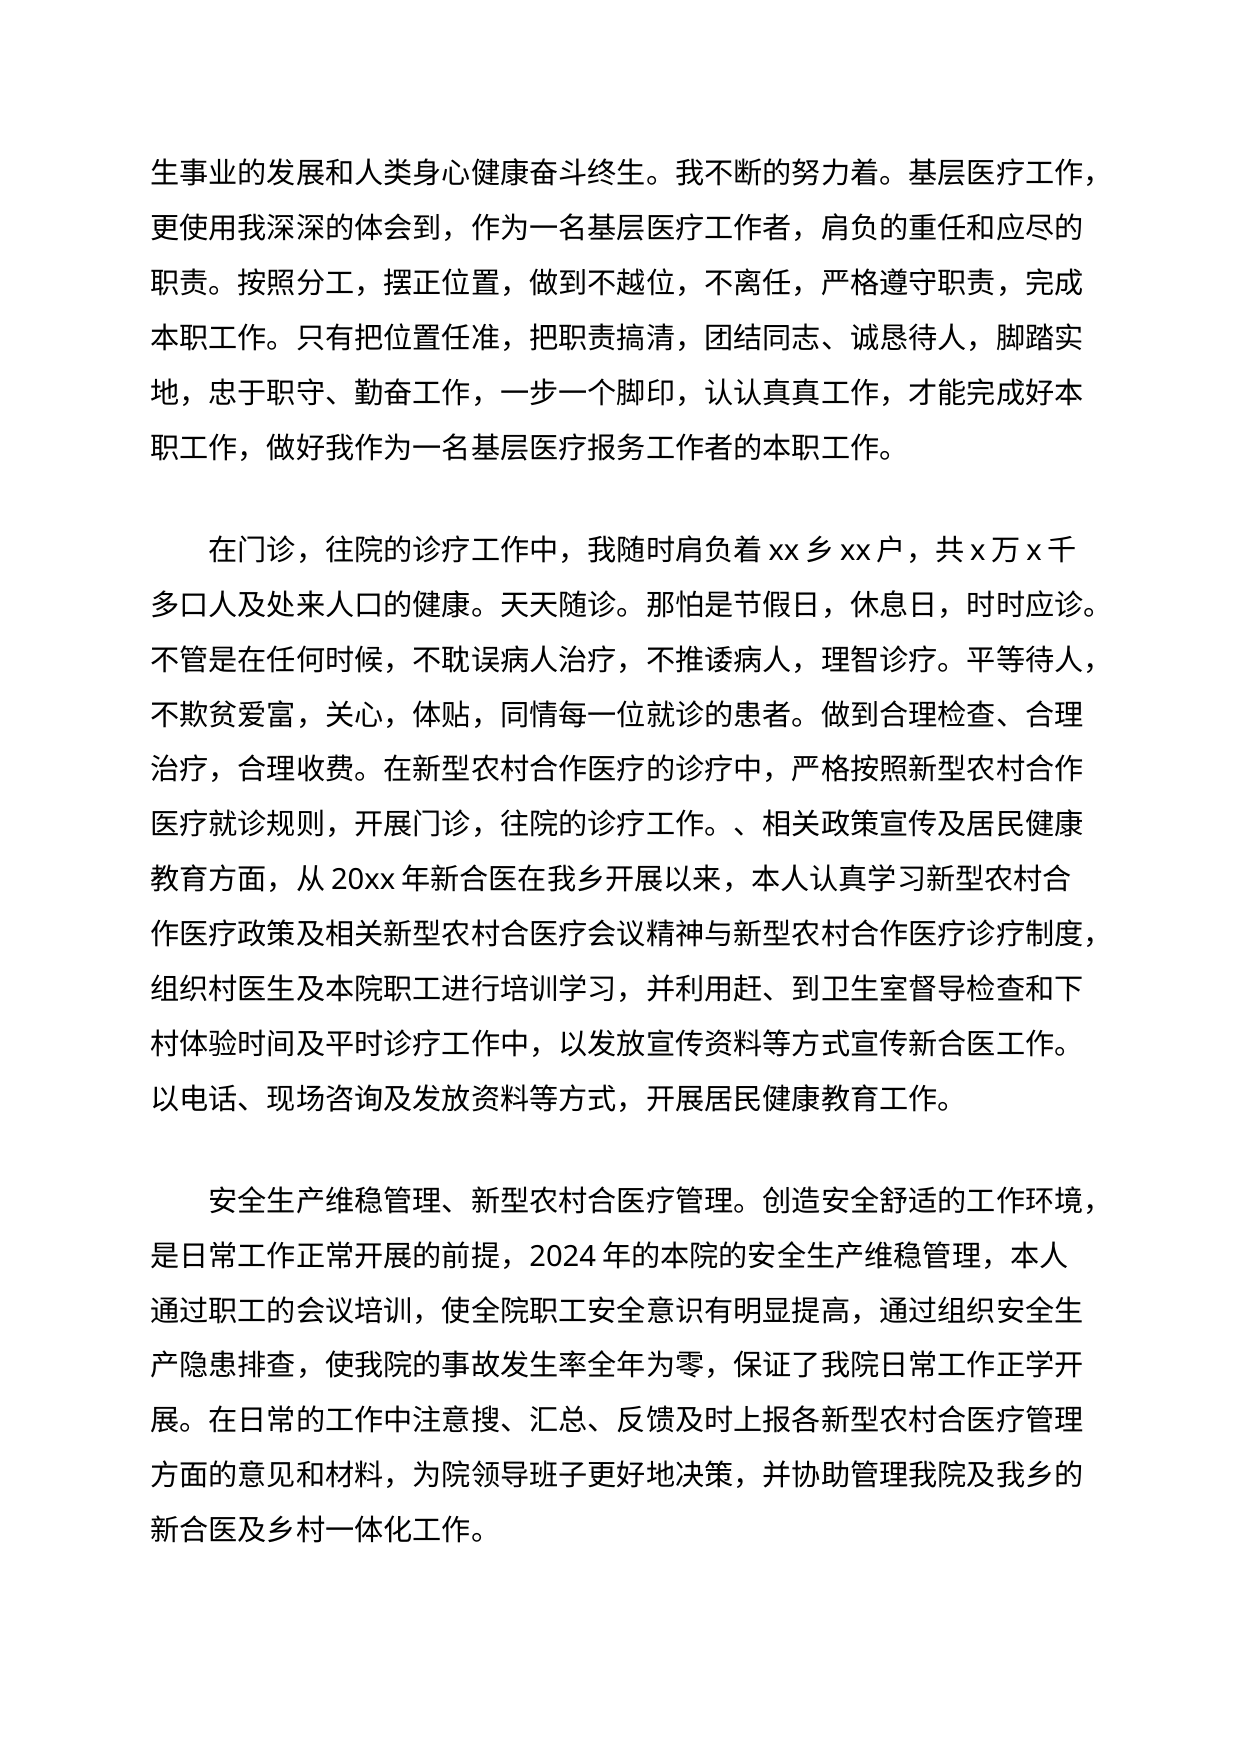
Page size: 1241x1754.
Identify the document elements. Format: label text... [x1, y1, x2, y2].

text 安全生产维稳管理、新型农村合医疗管理。创造安全舒适的工作环境，是日常工作正常开展的前提，2024年的本院的安全生产维稳管理，本人通过职工的会议培训，使全院职工安全意识有明显提高，通过组织安全生产隐患排查，使我院的事故发生率全年为零，保证了我院日常工作正学开展。在日常的工作中注意搜、汇总、反馈及时上报各新型农村合医疗管理方面的意见和材料，为院领导班子更好地决策，并协助管理我院及我乡的新合医及乡村一体化工作。 [150, 1177, 1090, 1549]
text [150, 150, 1090, 467]
text 在门诊，往院的诊疗工作中，我随时肩负着xx乡xx户，共x万x千多口人及处来人口的健康。天天随诊。那怕是节假日，休息日，时时应诊。不管是在任何时候，不耽误病人治疗，不推诿病人，理智诊疗。平等待人，不欺贫爱富，关心，体贴，同情每一位就诊的患者。做到合理检查、合理治疗，合理收费。在新型农村合作医疗的诊疗中，严格按照新型农村合作医疗就诊规则，开展门诊，往院的诊疗工作。、相关政策宣传及居民健康教育方面，从20xx年新合医在我乡开展以来，本人认真学习新型农村合作医疗政策及相关新型农村合医疗会议精神与新型农村合作医疗诊疗制度，组织村医生及本院职工进行培训学习，并利用赶、到卫生室督导检查和下村体验时间及平时诊疗工作中，以发放宣传资料等方式宣传新合医工作。以电话、现场咨询及发放资料等方式，开展居民健康教育工作。 [150, 526, 1090, 1118]
